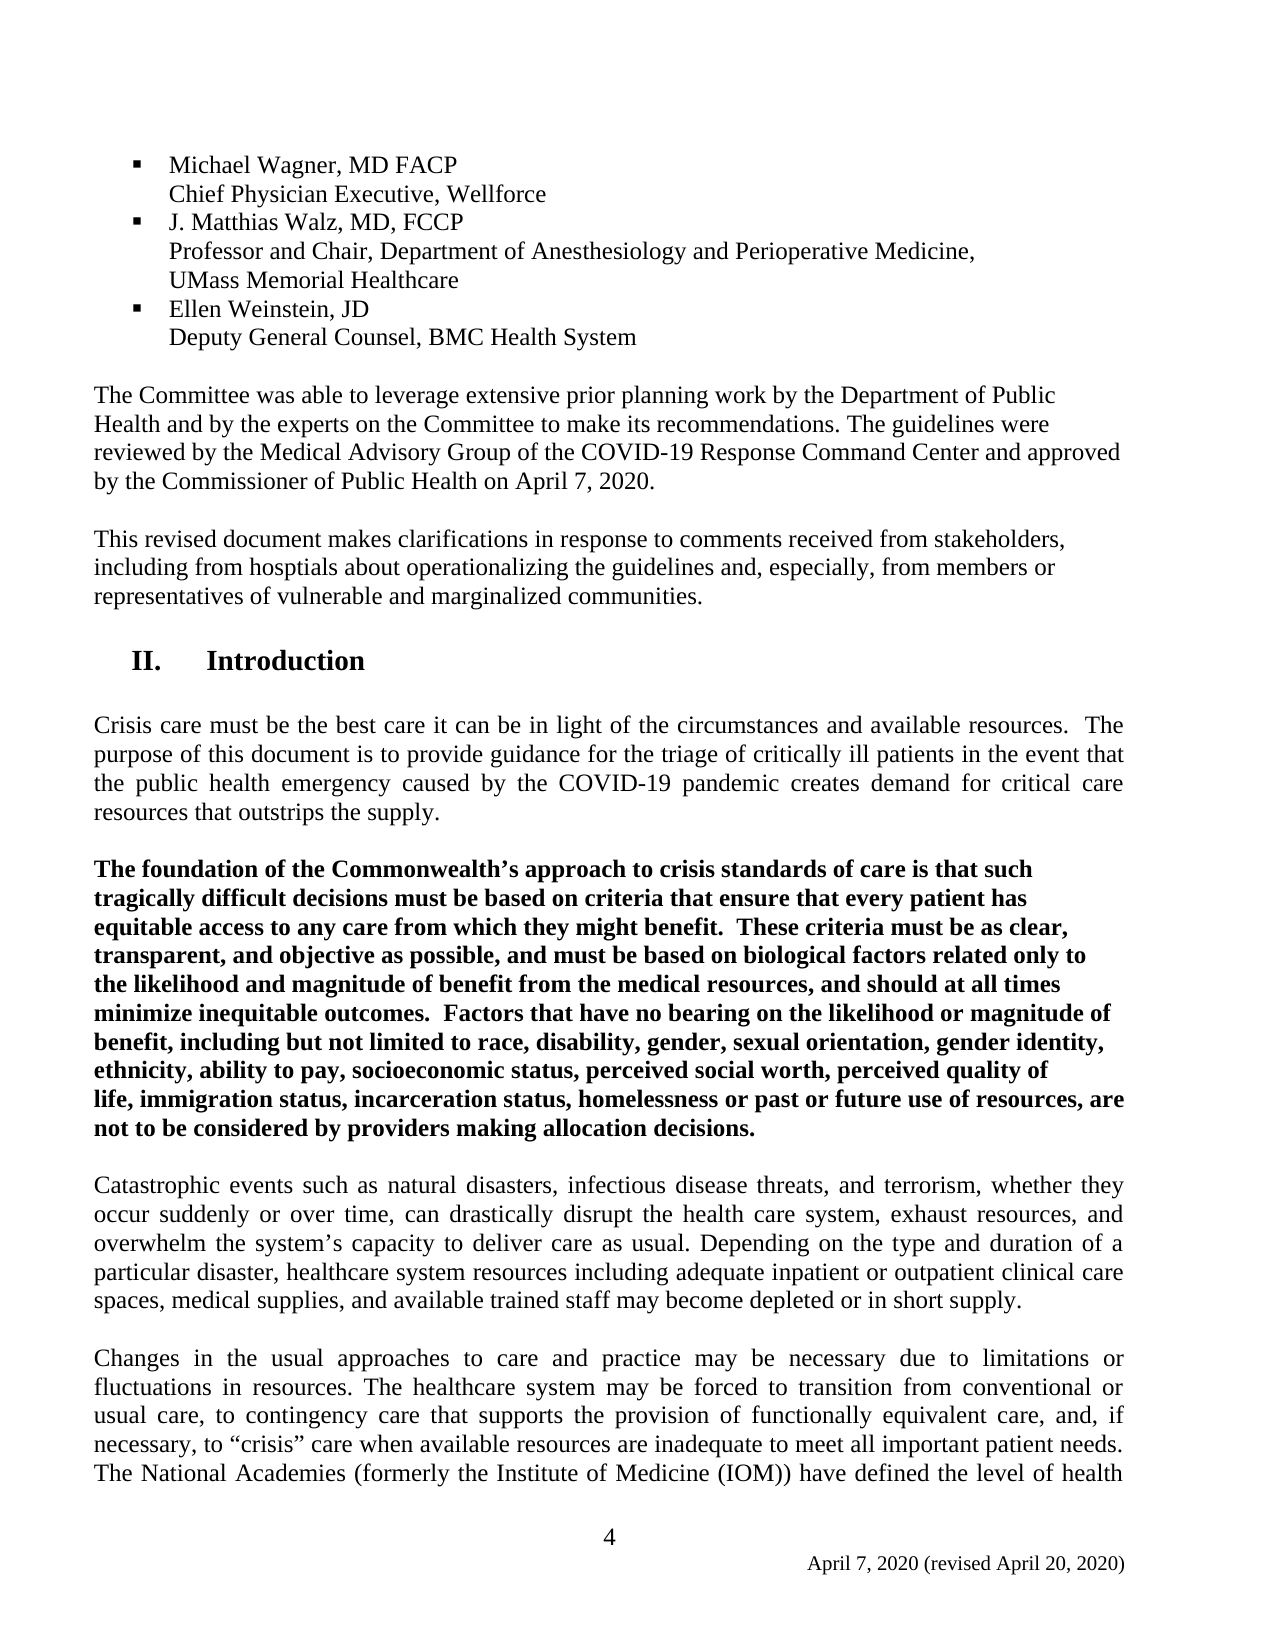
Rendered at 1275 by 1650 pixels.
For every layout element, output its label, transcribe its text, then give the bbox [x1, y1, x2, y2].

list Deputy General Counsel, BMC Health System [169, 322, 1125, 351]
text This revised document makes clarifications in response to comments received from stakeholders, including from hosptials about operationalizing the guidelines and, especially, from members or representatives of vulnerable and marginalized communities. [94, 524, 1125, 610]
text Crisis care must be the best care it can be in light of the circumstances and available resources. The purpose of this document is to provide guidance for the triage of critically ill patients in the event that the public health emergency caused by the COVID-19 pandemic creates demand for critical care resources that outstrips the supply. [94, 711, 1125, 826]
text Catastrophic events such as natural disasters, infectious disease threats, and terrorism, whether they occur suddenly or over time, can drastically disrupt the health care system, exhaust resources, and overwhelm the system’s capacity to deliver care as usual. Depending on the type and duration of a particular disaster, healthcare system resources including adequate inpatient or outpatient clinical care spaces, medical supplies, and available trained staff may become depleted or in short supply. [94, 1171, 1125, 1314]
list J. Matthias Walz, MD, FCCP [131, 207, 1125, 236]
list Introduction [131, 643, 1125, 677]
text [94, 1343, 1125, 1487]
list Michael Wagner, MD FACP [131, 150, 1125, 179]
list Ellen Weinstein, JD [131, 294, 1125, 322]
text The foundation of the Commonwealth’s approach to crisis standards of care is that such tragically difficult decisions must be based on criteria that ensure that every patient has equitable access to any care from which they might benefit. These criteria must be as clear, transparent, and objective as possible, and must be based on biological factors related only to the likelihood and magnitude of benefit from the medical resources, and should at all times minimize inequitable outcomes. Factors that have no bearing on the likelihood or magnitude of benefit, including but not limited to race, disability, gender, sexual orientation, gender identity, ethnicity, ability to pay, socioeconomic status, perceived social worth, perceived quality of life, immigration status, incarceration status, homelessness or past or future use of resources, are not to be considered by providers making allocation decisions. [94, 854, 1125, 1142]
text The Committee was able to leverage extensive prior planning work by the Department of Public Health and by the experts on the Committee to make its recommendations. The guidelines were reviewed by the Medical Advisory Group of the COVID-19 Response Command Center and approved by the Commissioner of Public Health on April 7, 2020. [94, 380, 1125, 495]
list Professor and Chair, Department of Anesthesiology and Perioperative Medicine, [169, 236, 1125, 265]
list Chief Physician Executive, Wellforce [169, 179, 1125, 207]
list UMass Memorial Healthcare [169, 265, 1125, 294]
